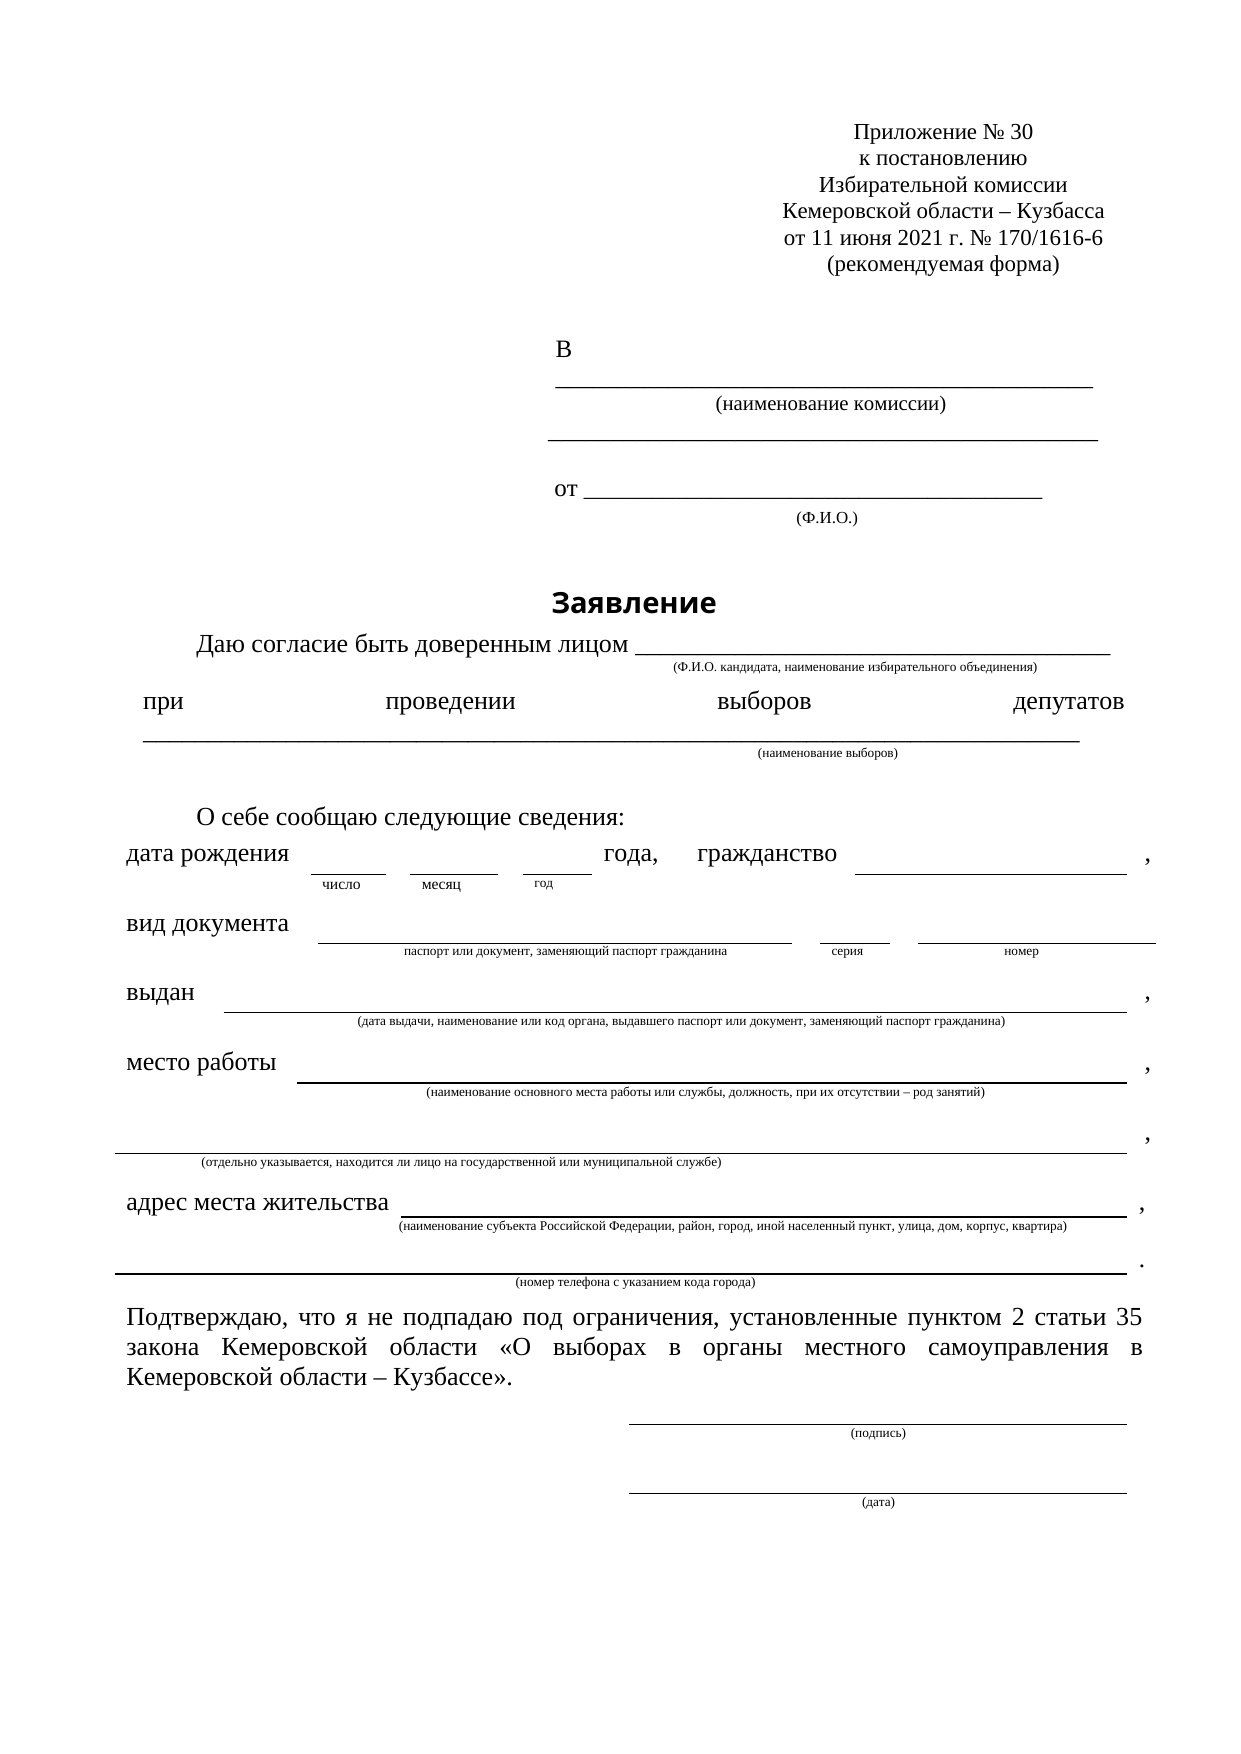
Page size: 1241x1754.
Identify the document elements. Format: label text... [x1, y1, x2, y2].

text Заявление [143, 583, 1125, 622]
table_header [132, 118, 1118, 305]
text О себе сообщаю следующие сведения: [143, 801, 1125, 831]
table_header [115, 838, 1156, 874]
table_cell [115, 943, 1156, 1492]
text при проведении выборов депутатов ________________________________________________________________________ [143, 685, 1125, 745]
text (наименование выборов) [512, 745, 1125, 771]
text (Ф.И.О. кандидата, наименование избирательного объединения) [512, 658, 1125, 685]
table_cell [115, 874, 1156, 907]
text Даю согласие быть доверенным лицом ______________________________________ [143, 628, 1125, 658]
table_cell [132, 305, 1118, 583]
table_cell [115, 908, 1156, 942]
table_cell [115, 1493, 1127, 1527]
